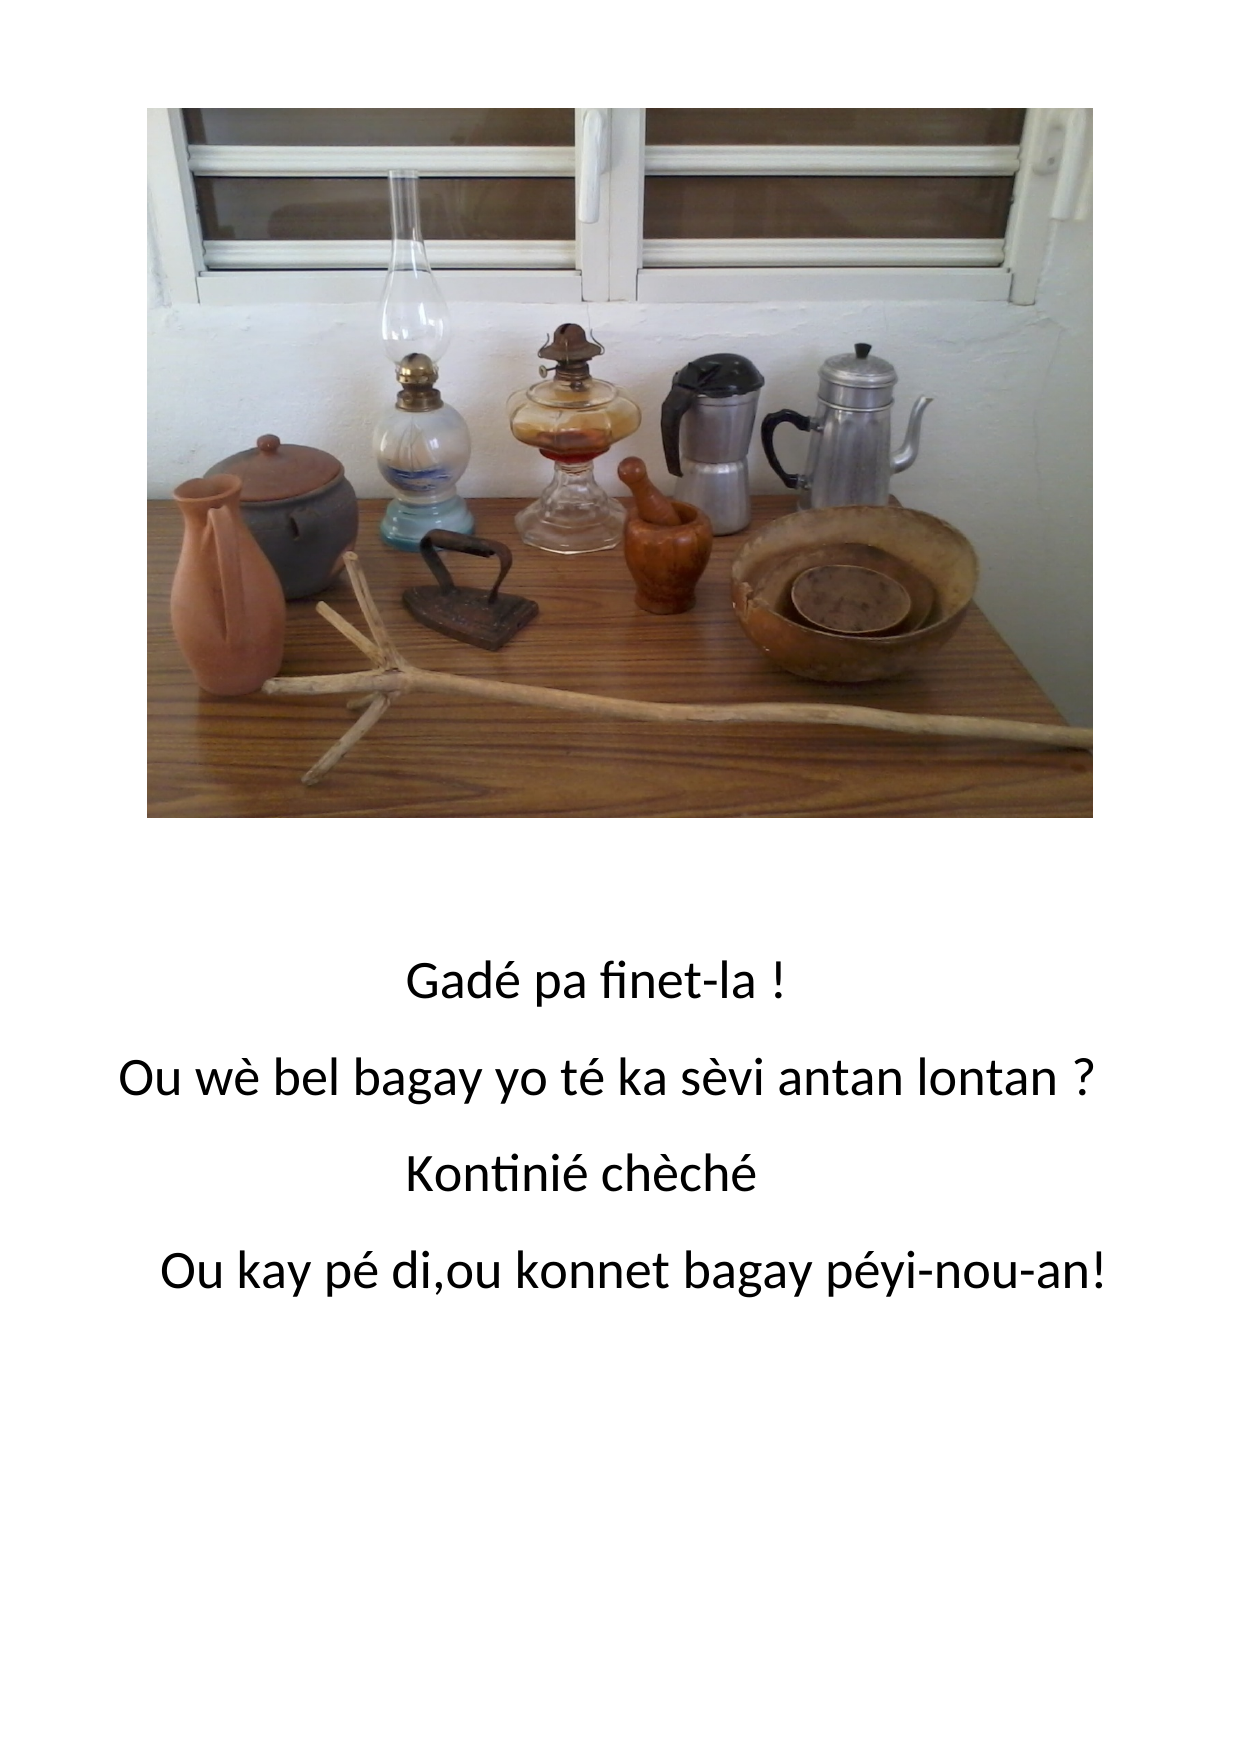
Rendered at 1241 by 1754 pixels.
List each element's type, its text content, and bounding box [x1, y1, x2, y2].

text Ou wè bel bagay yo té ka sèvi antan lontan ? [118, 1042, 1181, 1108]
text Ou kay pé di,ou konnet bagay péyi-nou-an! [118, 1236, 1181, 1302]
text Gadé pa finet-la ! [266, 946, 1181, 1012]
picture [147, 108, 1093, 818]
text Kontinié chèché [118, 1139, 1181, 1205]
